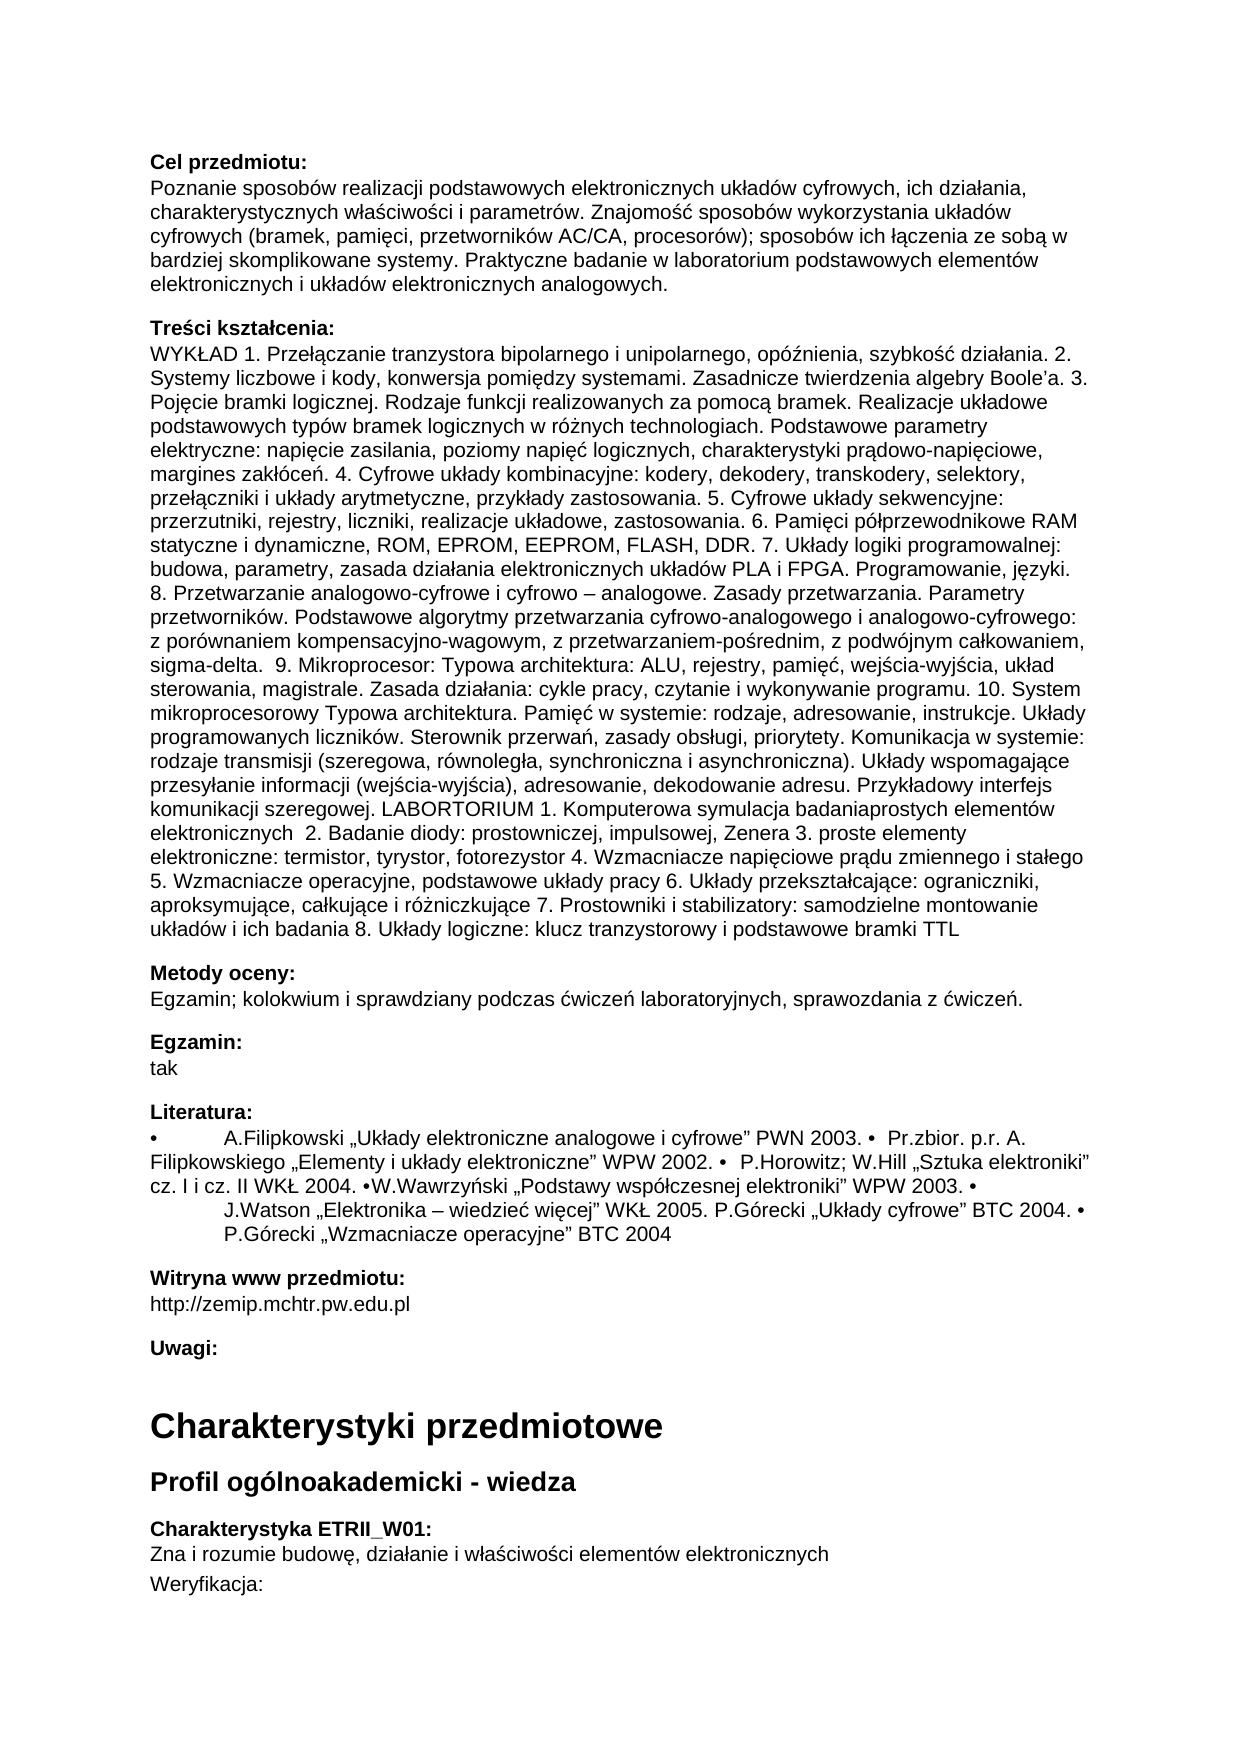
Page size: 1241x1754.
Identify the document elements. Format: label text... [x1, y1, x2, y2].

text Egzamin: [150, 1030, 1090, 1054]
text Cel przedmiotu: [150, 150, 1090, 174]
text Witryna www przedmiotu: [150, 1266, 1090, 1289]
text Poznanie sposobów realizacji podstawowych elektronicznych układów cyfrowych, ich działania, charakterystycznych właściwości i parametrów. Znajomość sposobów wykorzystania układów cyfrowych (bramek, pamięci, przetworników AC/CA, procesorów); sposobów ich łączenia ze sobą w bardziej skomplikowane systemy. Praktyczne badanie w laboratorium podstawowych elementów elektronicznych i układów elektronicznych analogowych. [150, 176, 1090, 296]
text Egzamin; kolokwium i sprawdziany podczas ćwiczeń laboratoryjnych, sprawozdania z ćwiczeń. [150, 986, 1090, 1010]
text Uwagi: [150, 1335, 1090, 1359]
text Charakterystyka ETRII_W01: [150, 1517, 1090, 1541]
text Metody oceny: [150, 960, 1090, 984]
text Zna i rozumie budowę, działanie i właściwości elementów elektronicznych [150, 1542, 1090, 1566]
text WYKŁAD 1. Przełączanie tranzystora bipolarnego i unipolarnego, opóźnienia, szybkość działania. 2. Systemy liczbowe i kody, konwersja pomiędzy systemami. Zasadnicze twierdzenia algebry Boole’a. 3. Pojęcie bramki logicznej. Rodzaje funkcji realizowanych za pomocą bramek. Realizacje układowe podstawowych typów bramek logicznych w różnych technologiach. Podstawowe parametry elektryczne: napięcie zasilania, poziomy napięć logicznych, charakterystyki prądowo-napięciowe, margines zakłóceń. 4. Cyfrowe układy kombinacyjne: kodery, dekodery, transkodery, selektory, przełączniki i układy arytmetyczne, przykłady zastosowania. 5. Cyfrowe układy sekwencyjne: przerzutniki, rejestry, liczniki, realizacje układowe, zastosowania. 6. Pamięci półprzewodnikowe RAM statyczne i dynamiczne, ROM, EPROM, EEPROM, FLASH, DDR. 7. Układy logiki programowalnej: budowa, parametry, zasada działania elektronicznych układów PLA i FPGA. Programowanie, języki. 8. Przetwarzanie analogowo-cyfrowe i cyfrowo – analogowe. Zasady przetwarzania. Parametry przetworników. Podstawowe algorytmy przetwarzania cyfrowo-analogowego i analogowo-cyfrowego: z porównaniem kompensacyjno-wagowym, z przetwarzaniem-pośrednim, z podwójnym całkowaniem, sigma-delta. 9. Mikroprocesor: Typowa architektura: ALU, rejestry, pamięć, wejścia-wyjścia, układ sterowania, magistrale. Zasada działania: cykle pracy, czytanie i wykonywanie programu. 10. System mikroprocesorowy Typowa architektura. Pamięć w systemie: rodzaje, adresowanie, instrukcje. Układy programowanych liczników. Sterownik przerwań, zasady obsługi, priorytety. Komunikacja w systemie: rodzaje transmisji (szeregowa, równoległa, synchroniczna i asynchroniczna). Układy wspomagające przesyłanie informacji (wejścia-wyjścia), adresowanie, dekodowanie adresu. Przykładowy interfejs komunikacji szeregowej. LABORTORIUM 1. Komputerowa symulacja badaniaprostych elementów elektronicznych 2. Badanie diody: prostowniczej, impulsowej, Zenera 3. proste elementy elektroniczne: termistor, tyrystor, fotorezystor 4. Wzmacniacze napięciowe prądu zmiennego i stałego 5. Wzmacniacze operacyjne, podstawowe układy pracy 6. Układy przekształcające: ograniczniki, aproksymujące, całkujące i różniczkujące 7. Prostowniki i stabilizatory: samodzielne montowanie układów i ich badania 8. Układy logiczne: klucz tranzystorowy i podstawowe bramki TTL [150, 342, 1090, 941]
subtitle Charakterystyki przedmiotowe [150, 1405, 1090, 1446]
text http://zemip.mchtr.pw.edu.pl [150, 1292, 1090, 1316]
text Literatura: [150, 1100, 1090, 1124]
text Treści kształcenia: [150, 316, 1090, 339]
text • A.Filipkowski „Układy elektroniczne analogowe i cyfrowe” PWN 2003. • Pr.zbior. p.r. A. Filipkowskiego „Elementy i układy elektroniczne” WPW 2002. • P.Horowitz; W.Hill „Sztuka elektroniki” cz. I i cz. II WKŁ 2004. • W.Wawrzyński „Podstawy współczesnej elektroniki” WPW 2003. • J.Watson „Elektronika – wiedzieć więcej” WKŁ 2005. P.Górecki „Układy cyfrowe” BTC 2004. • P.Górecki „Wzmacniacze operacyjne” BTC 2004 [150, 1126, 1090, 1246]
text tak [150, 1056, 1090, 1080]
text Weryfikacja: [150, 1572, 1090, 1596]
subtitle Profil ogólnoakademicki - wiedza [150, 1466, 1090, 1497]
